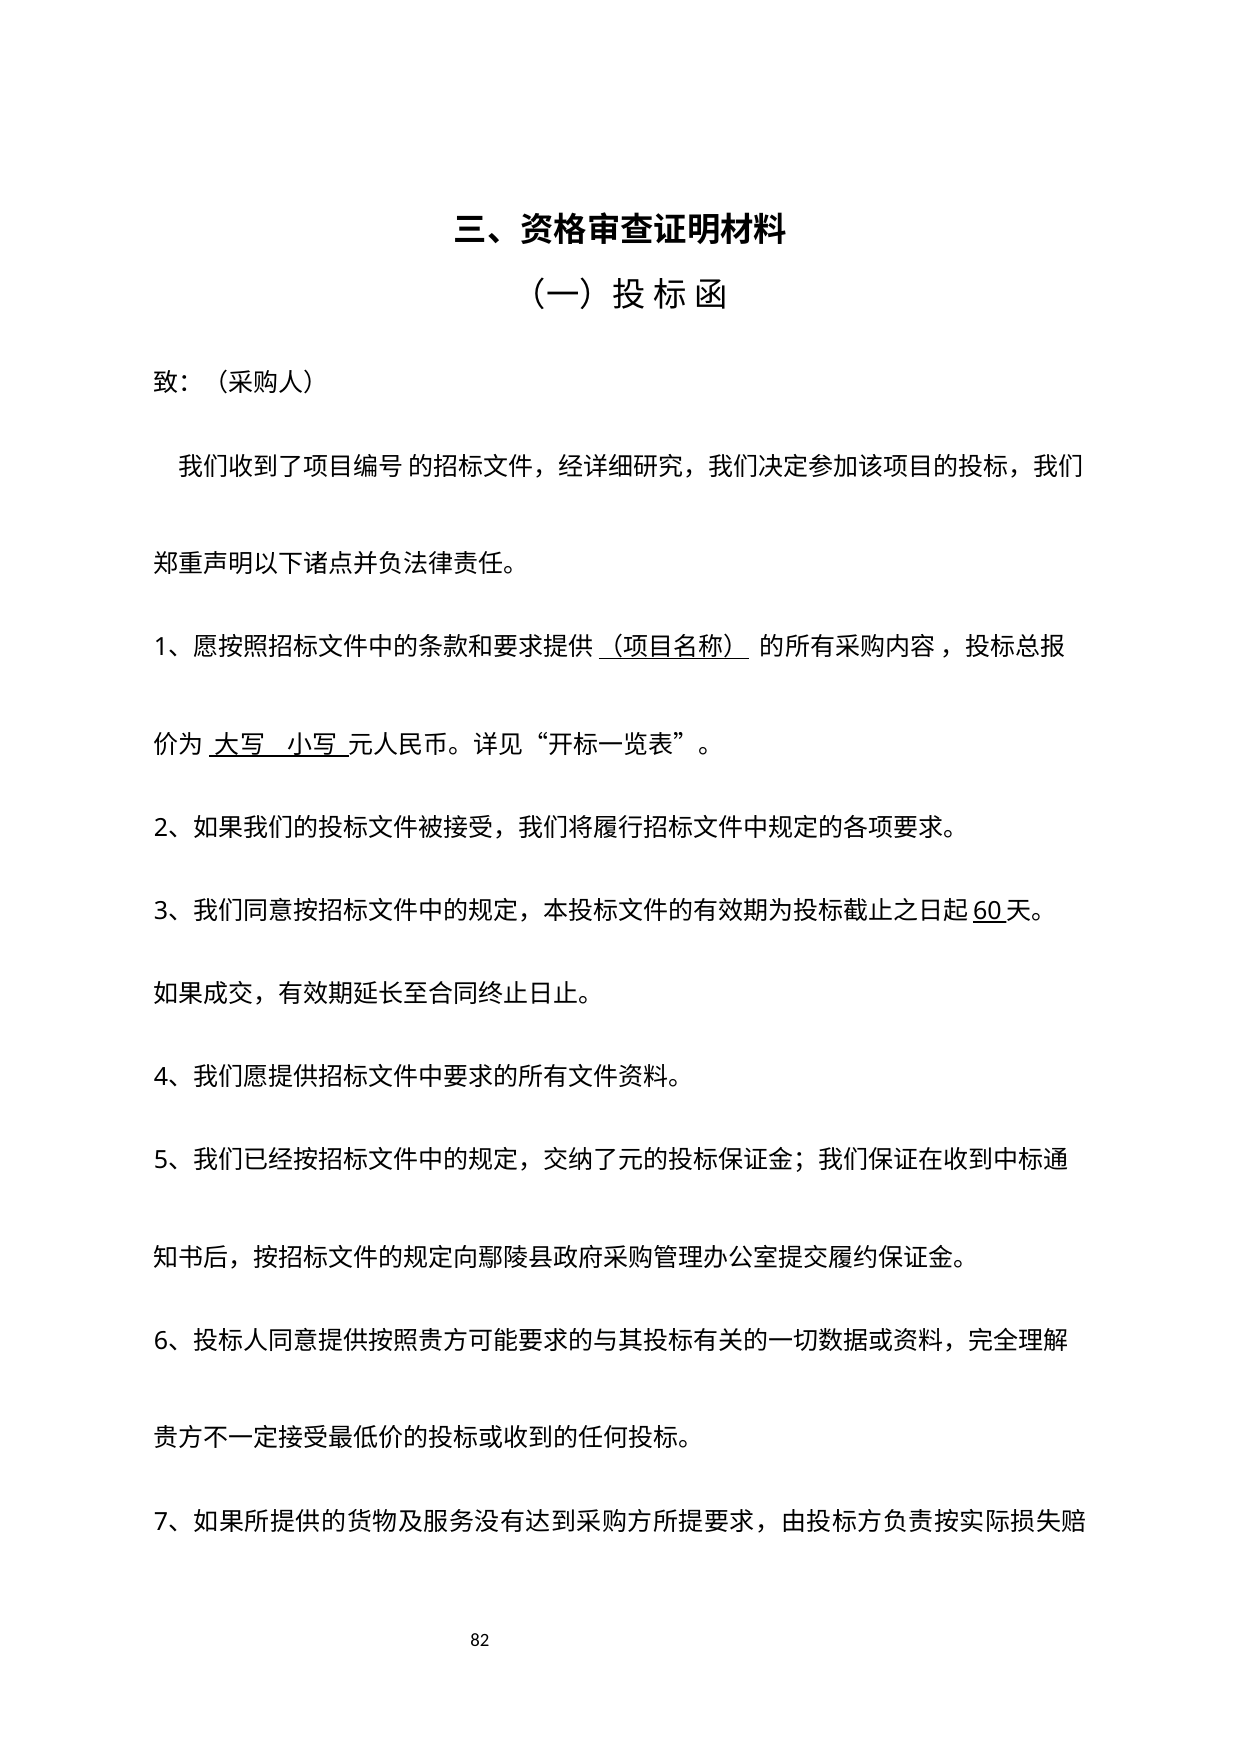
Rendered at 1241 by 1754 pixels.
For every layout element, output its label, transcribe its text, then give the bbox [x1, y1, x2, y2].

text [153, 1487, 1087, 1552]
text 我们收到了项目编号 的招标文件，经详细研究，我们决定参加该项目的投标，我们郑重声明以下诸点并负法律责任。 [153, 432, 1087, 594]
text 4、我们愿提供招标文件中要求的所有文件资料。 [153, 1042, 1087, 1107]
text 6、投标人同意提供按照贵方可能要求的与其投标有关的一切数据或资料，完全理解贵方不一定接受最低价的投标或收到的任何投标。 [153, 1306, 1087, 1468]
text 3、我们同意按招标文件中的规定，本投标文件的有效期为投标截止之日起60天。 [153, 876, 1087, 941]
text 1、愿按照招标文件中的条款和要求提供 （项目名称） 的所有采购内容 ，投标总报价为 大写 小写 元人民币。详见“开标一览表”。 [153, 612, 1087, 775]
text 如果成交，有效期延长至合同终止日止。 [153, 959, 1087, 1024]
text 三、资格审查证明材料 [153, 194, 1087, 259]
text 2、如果我们的投标文件被接受，我们将履行招标文件中规定的各项要求。 [153, 793, 1087, 858]
text 致：（采购人） [153, 348, 1087, 413]
text 5、我们已经按招标文件中的规定，交纳了元的投标保证金；我们保证在收到中标通知书后，按招标文件的规定向鄢陵县政府采购管理办公室提交履约保证金。 [153, 1125, 1087, 1288]
text （一）投 标 函 [153, 259, 1087, 324]
